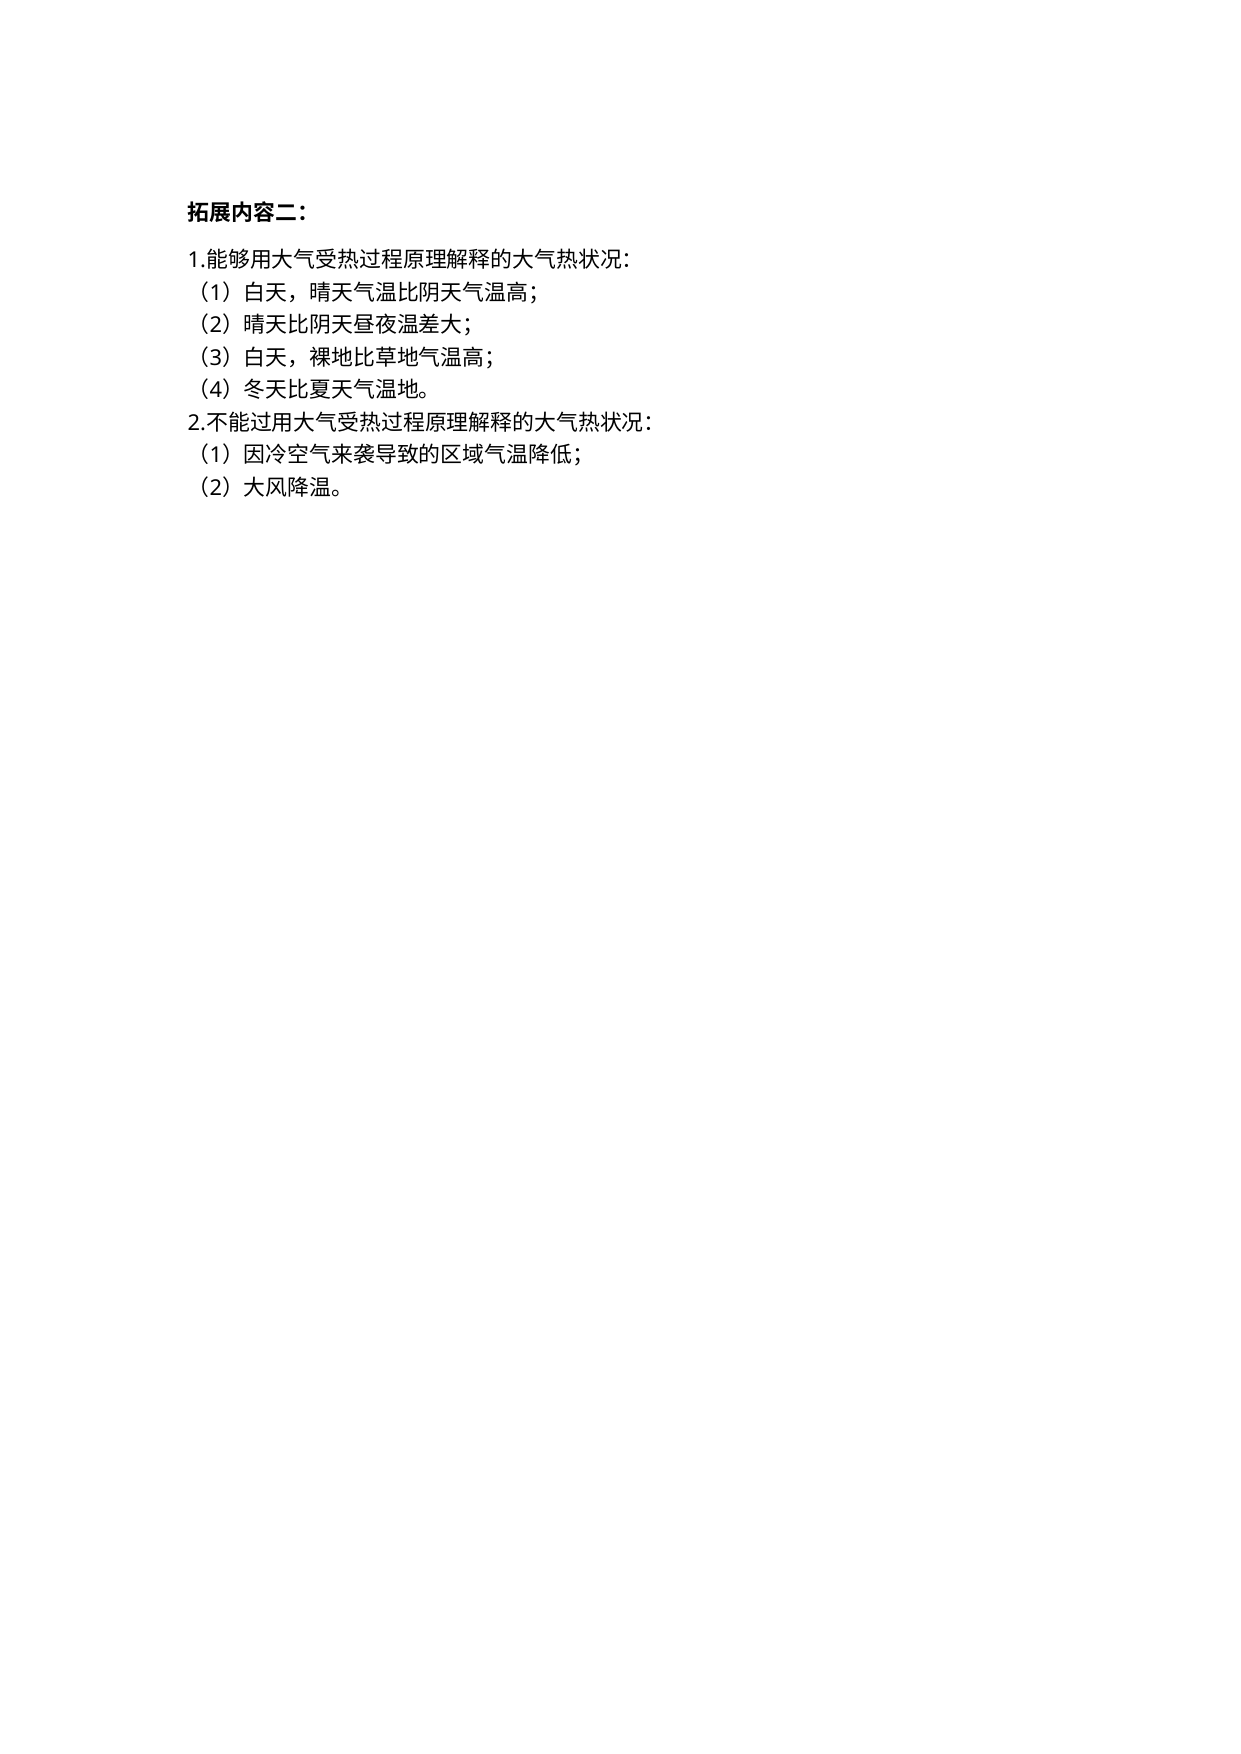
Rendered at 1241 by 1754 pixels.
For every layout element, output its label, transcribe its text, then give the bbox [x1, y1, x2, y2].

text （3）白天，裸地比草地气温高； [187, 339, 1053, 372]
text 2.不能过用大气受热过程原理解释的大气热状况： [187, 404, 1053, 437]
text 拓展内容二： [187, 194, 1053, 226]
text 1.能够用大气受热过程原理解释的大气热状况： [187, 242, 1053, 274]
text （2）晴天比阴天昼夜温差大； [187, 307, 1053, 339]
text （1）白天，晴天气温比阴天气温高； [187, 274, 1053, 307]
text （1）因冷空气来袭导致的区域气温降低； [187, 437, 1053, 469]
text （2）大风降温。 [187, 469, 1053, 502]
text （4）冬天比夏天气温地。 [187, 372, 1053, 404]
